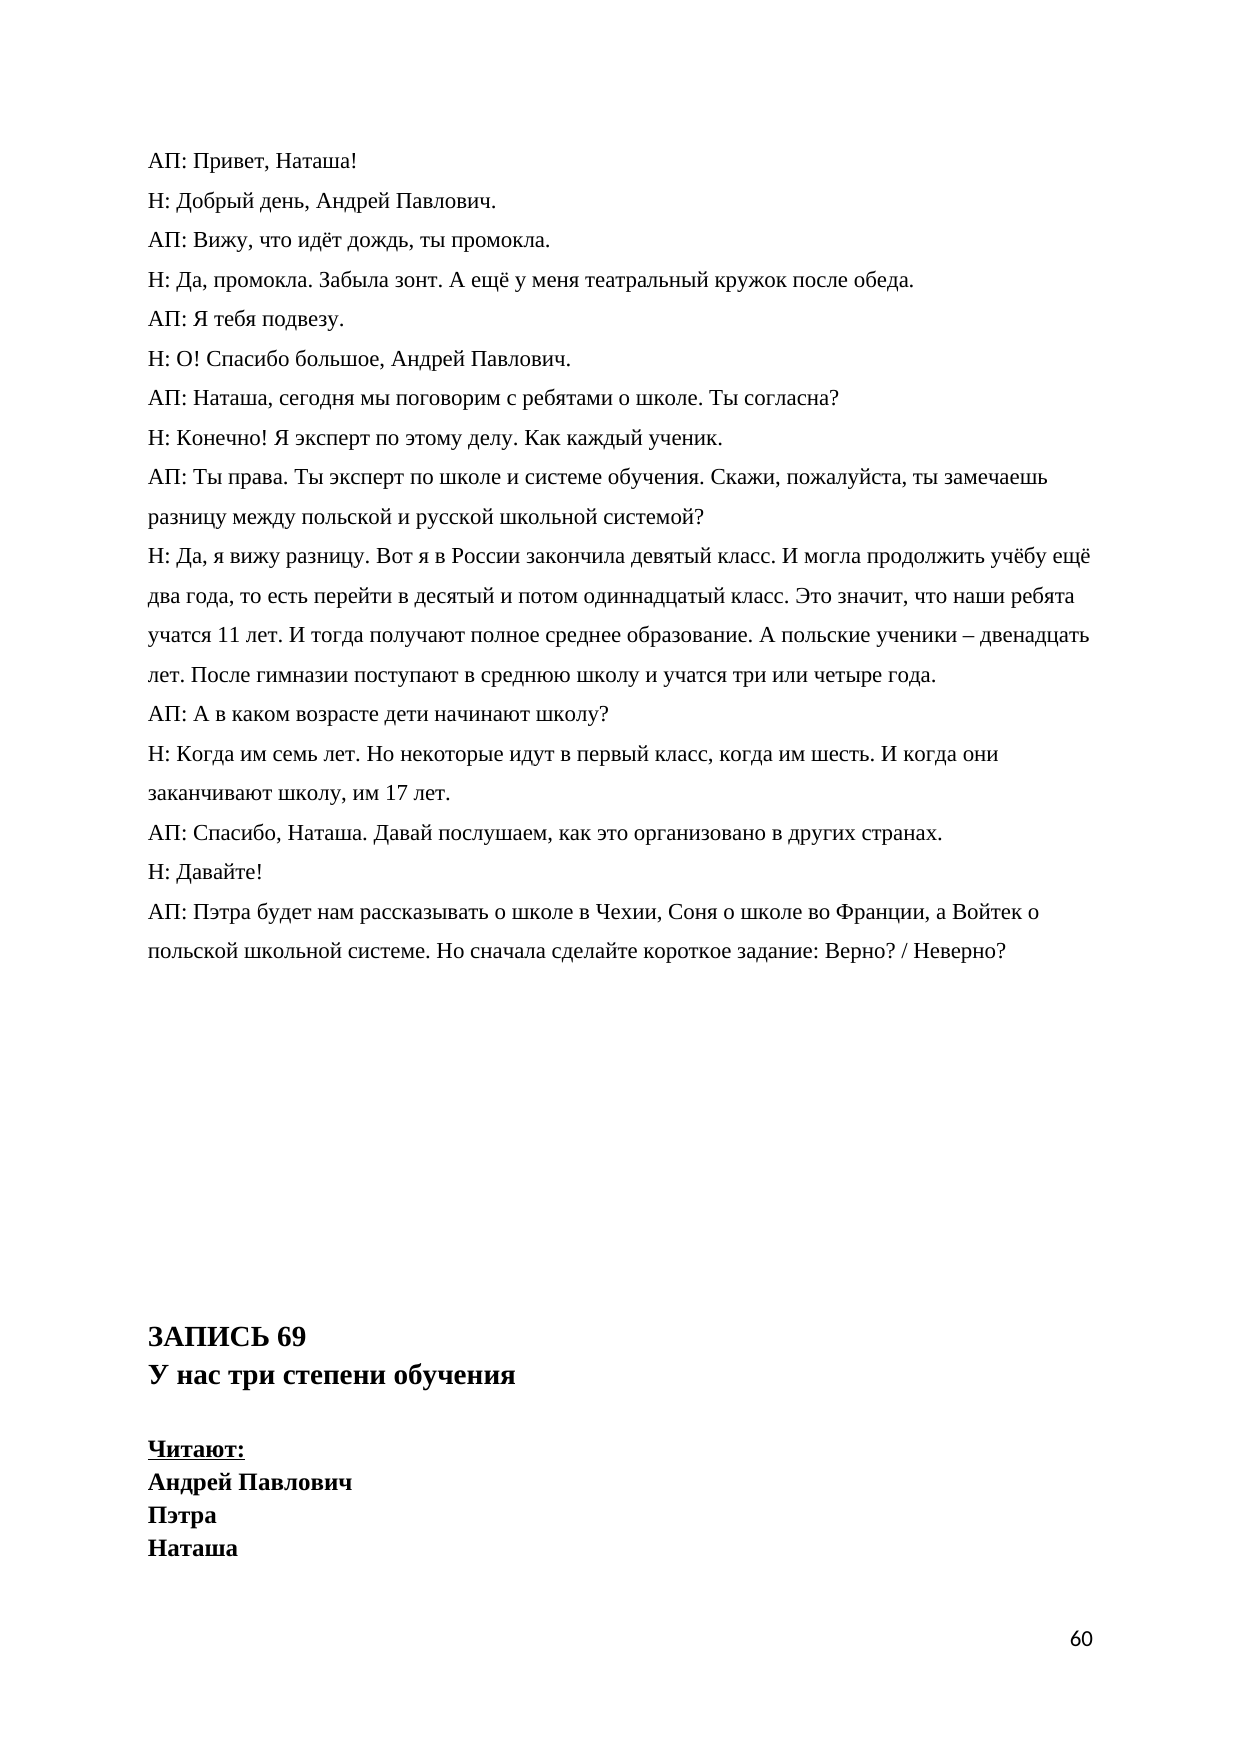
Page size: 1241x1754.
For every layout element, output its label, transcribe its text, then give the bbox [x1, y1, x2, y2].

text АП: Привет, Наташа! Н: Добрый день, Андрей Павлович. АП: Вижу, что идёт дождь, ты промокла. Н: Да, промокла. Забыла зонт. А ещё у меня театральный кружок после обеда. АП: Я тебя подвезу. Н: О! Спасибо большое, Андрей Павлович. АП: Наташа, сегодня мы поговорим с ребятами о школе. Ты согласна? Н: Конечно! Я эксперт по этому делу. Как каждый ученик. АП: Ты права. Ты эксперт по школе и системе обучения. Скажи, пожалуйста, ты замечаешь разницу между польской и русской школьной системой? Н: Да, я вижу разницу. Вот я в России закончила девятый класс. И могла продолжить учёбу ещё два года, то есть перейти в десятый и потом одиннадцатый класс. Это значит, что наши ребята учатся 11 лет. И тогда получают полное среднее образование. А польские ученики – двенадцать лет. После гимназии поступают в среднюю школу и учатся три или четыре года. АП: А в каком возрасте дети начинают школу? Н: Когда им семь лет. Но некоторые идут в первый класс, когда им шесть. И когда они заканчивают школу, им 17 лет. АП: Спасибо, Наташа. Давай послушаем, как это организовано в других странах. Н: Давайте! АП: Пэтра будет нам рассказывать о школе в Чехии, Соня о школе во Франции, а Войтек о польской школьной системе. Но сначала сделайте короткое задание: Верно? / Неверно? [148, 148, 1093, 1163]
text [148, 1319, 1093, 1562]
